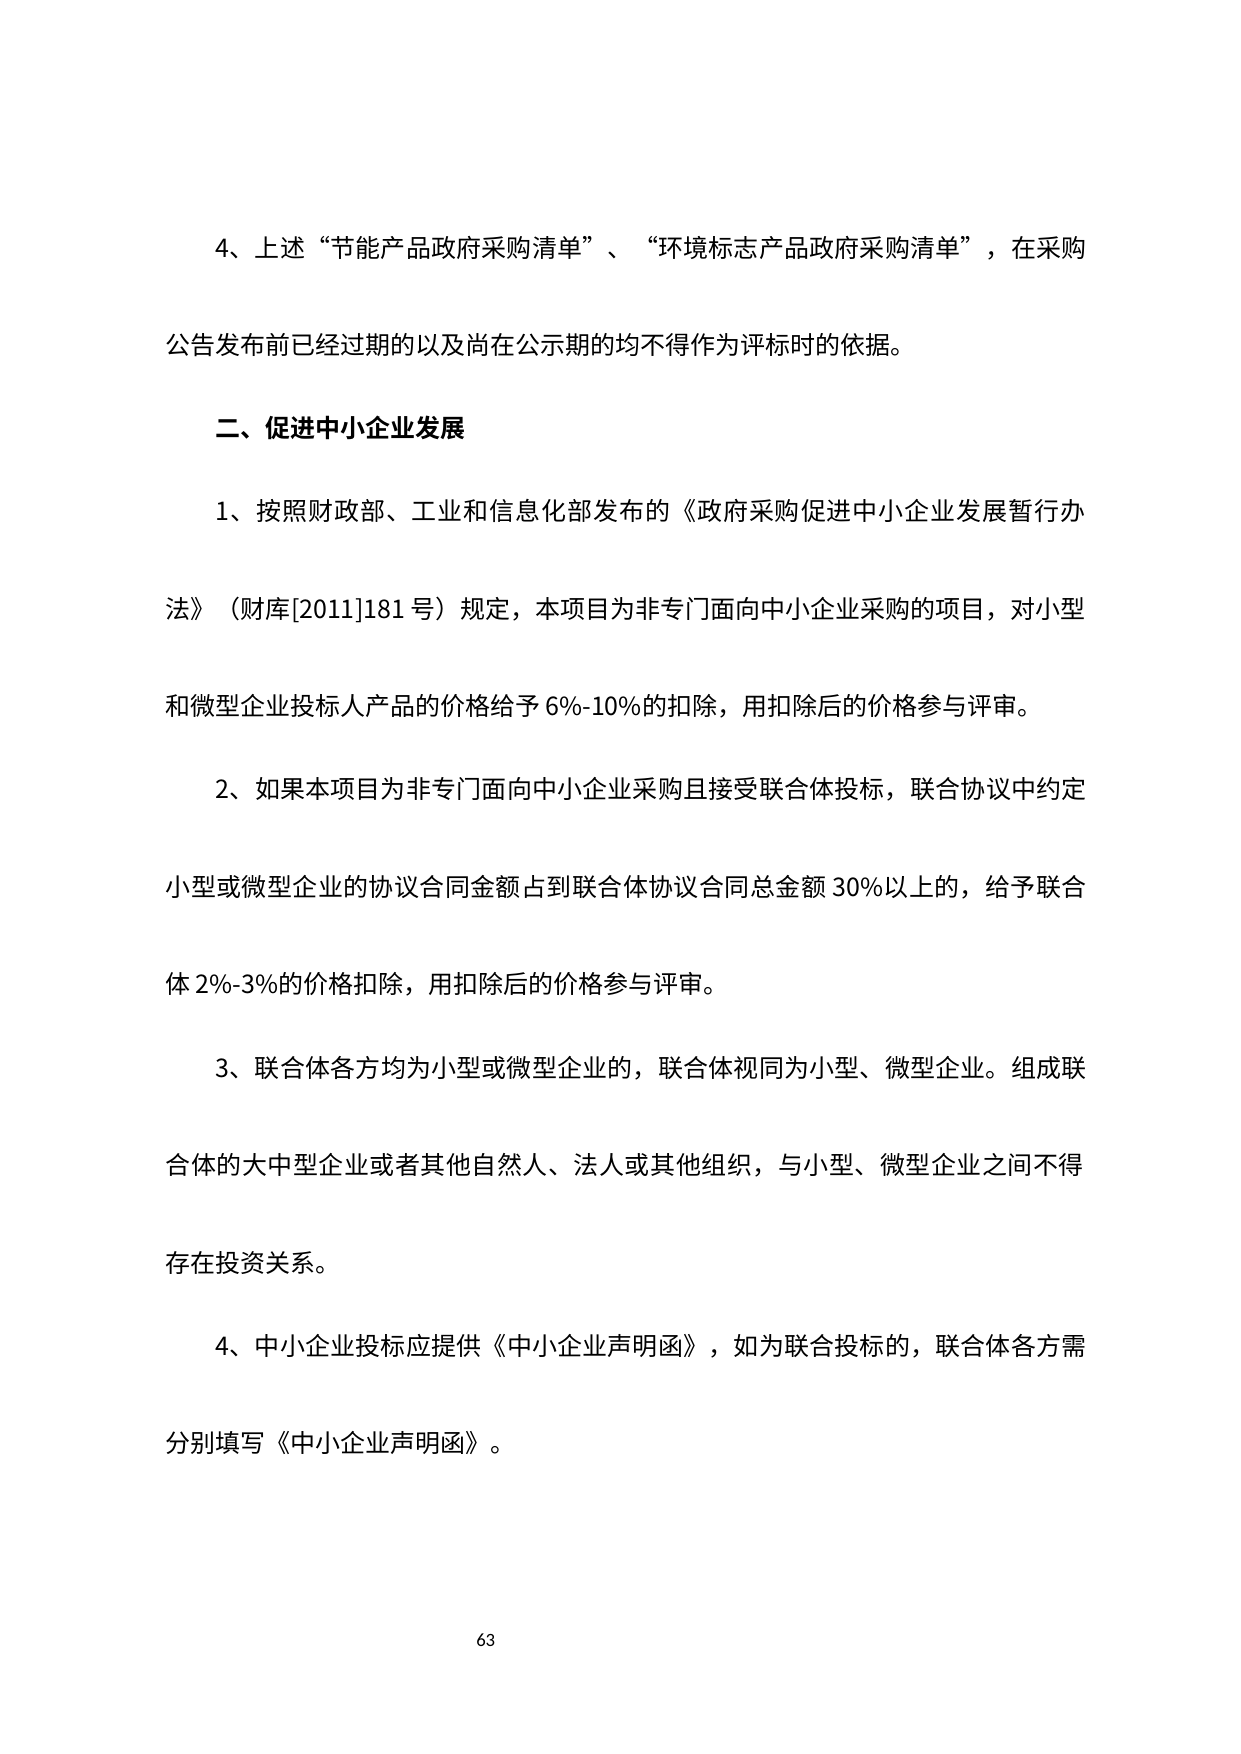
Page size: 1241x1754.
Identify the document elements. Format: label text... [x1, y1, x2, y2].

text 二、促进中小企业发展 [165, 394, 1087, 459]
text 4、中小企业投标应提供《中小企业声明函》，如为联合投标的，联合体各方需分别填写《中小企业声明函》。 [165, 1312, 1087, 1474]
text 3、联合体各方均为小型或微型企业的，联合体视同为小型、微型企业。组成联合体的大中型企业或者其他自然人、法人或其他组织，与小型、微型企业之间不得存在投资关系。 [165, 1034, 1087, 1294]
text 1、按照财政部、工业和信息化部发布的《政府采购促进中小企业发展暂行办法》（财库[2011]181号）规定，本项目为非专门面向中小企业采购的项目，对小型和微型企业投标人产品的价格给予6%-10%的扣除，用扣除后的价格参与评审。 [165, 477, 1087, 737]
text 4、上述“节能产品政府采购清单”、“环境标志产品政府采购清单”，在采购公告发布前已经过期的以及尚在公示期的均不得作为评标时的依据。 [165, 214, 1087, 376]
text 2、如果本项目为非专门面向中小企业采购且接受联合体投标，联合协议中约定小型或微型企业的协议合同金额占到联合体协议合同总金额30%以上的，给予联合体2%-3%的价格扣除，用扣除后的价格参与评审。 [165, 756, 1087, 1016]
